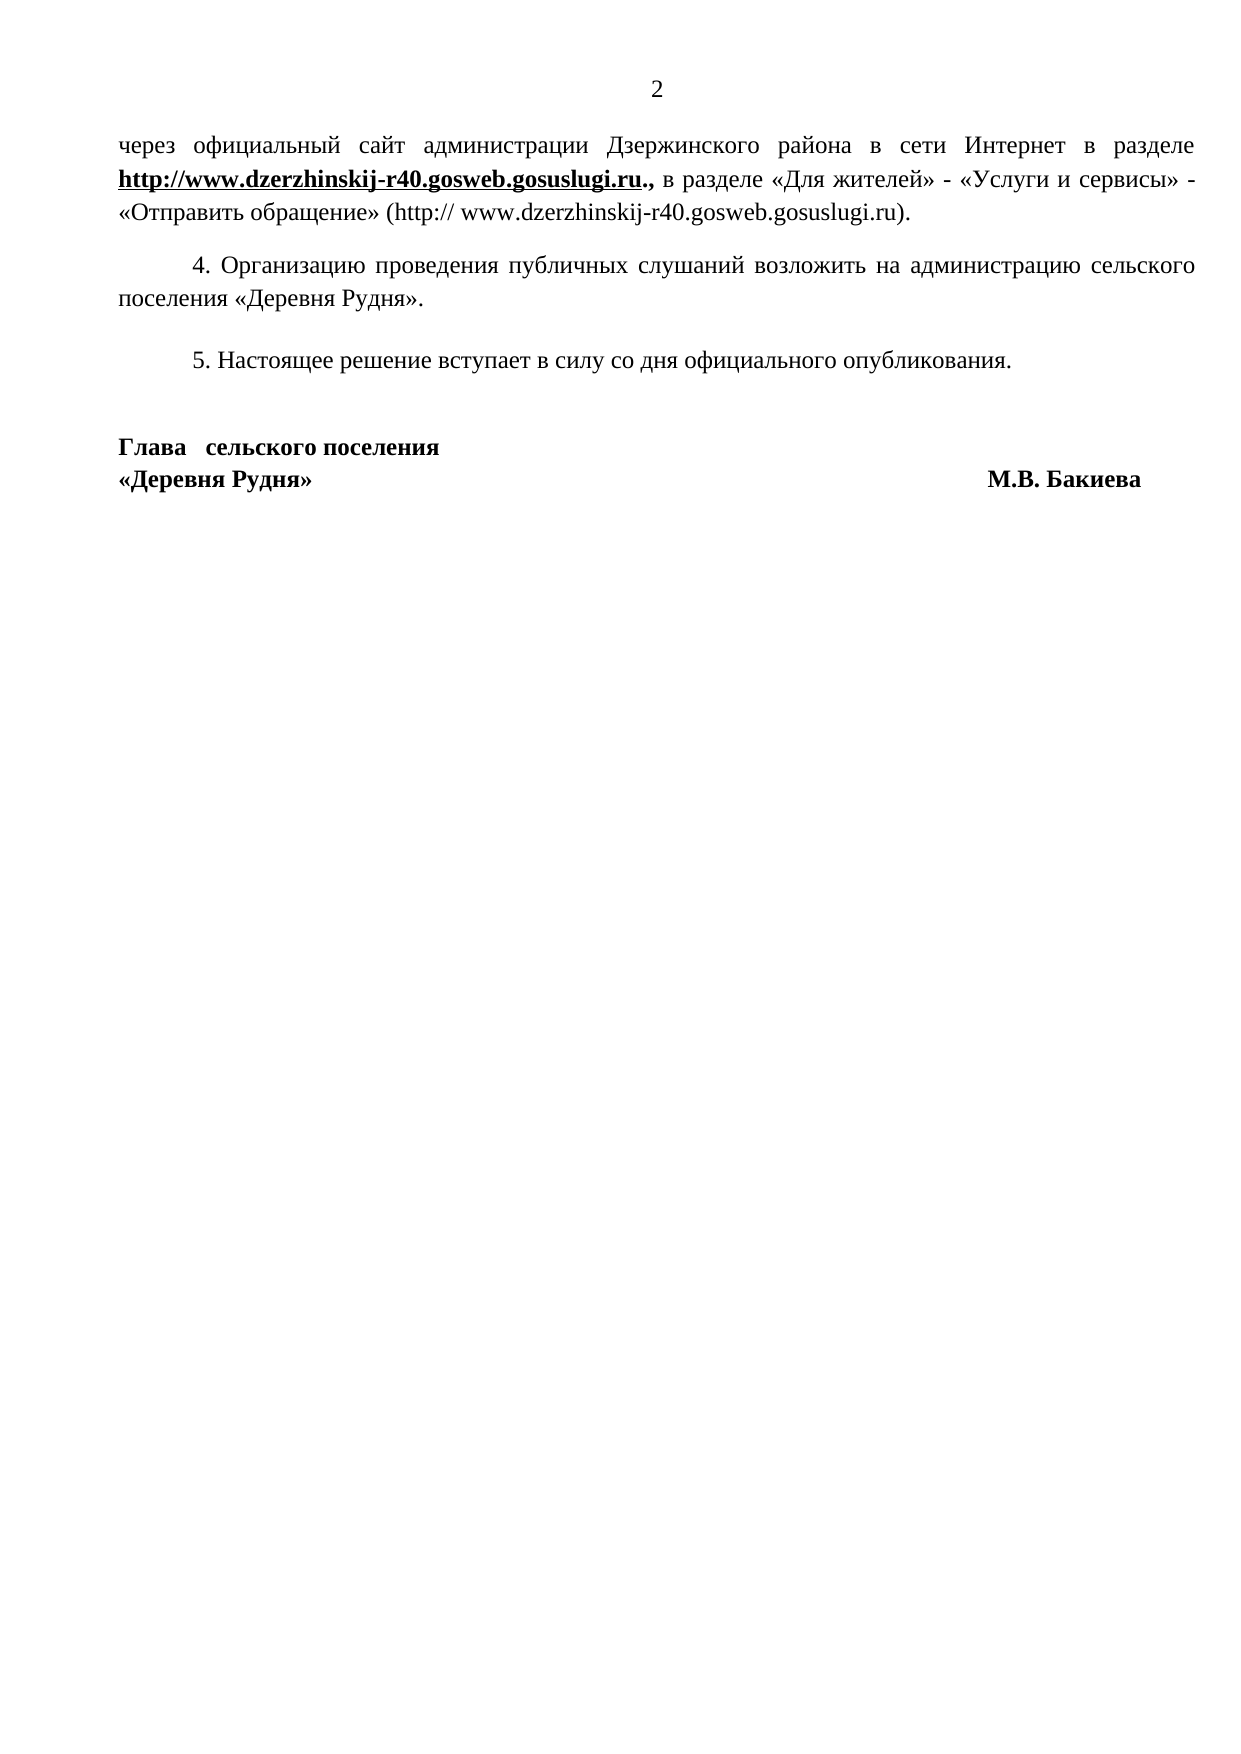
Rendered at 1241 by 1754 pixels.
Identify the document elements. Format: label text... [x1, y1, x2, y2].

text Глава сельского поселения [118, 432, 1196, 460]
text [118, 131, 1196, 225]
text 5. Настоящее решение вступает в силу со дня официального опубликования. [118, 345, 1196, 374]
text «Деревня Рудня» М.В. Бакиева [118, 464, 1196, 493]
text 4. Организацию проведения публичных слушаний возложить на администрацию сельского поселения «Деревня Рудня». [118, 251, 1196, 312]
